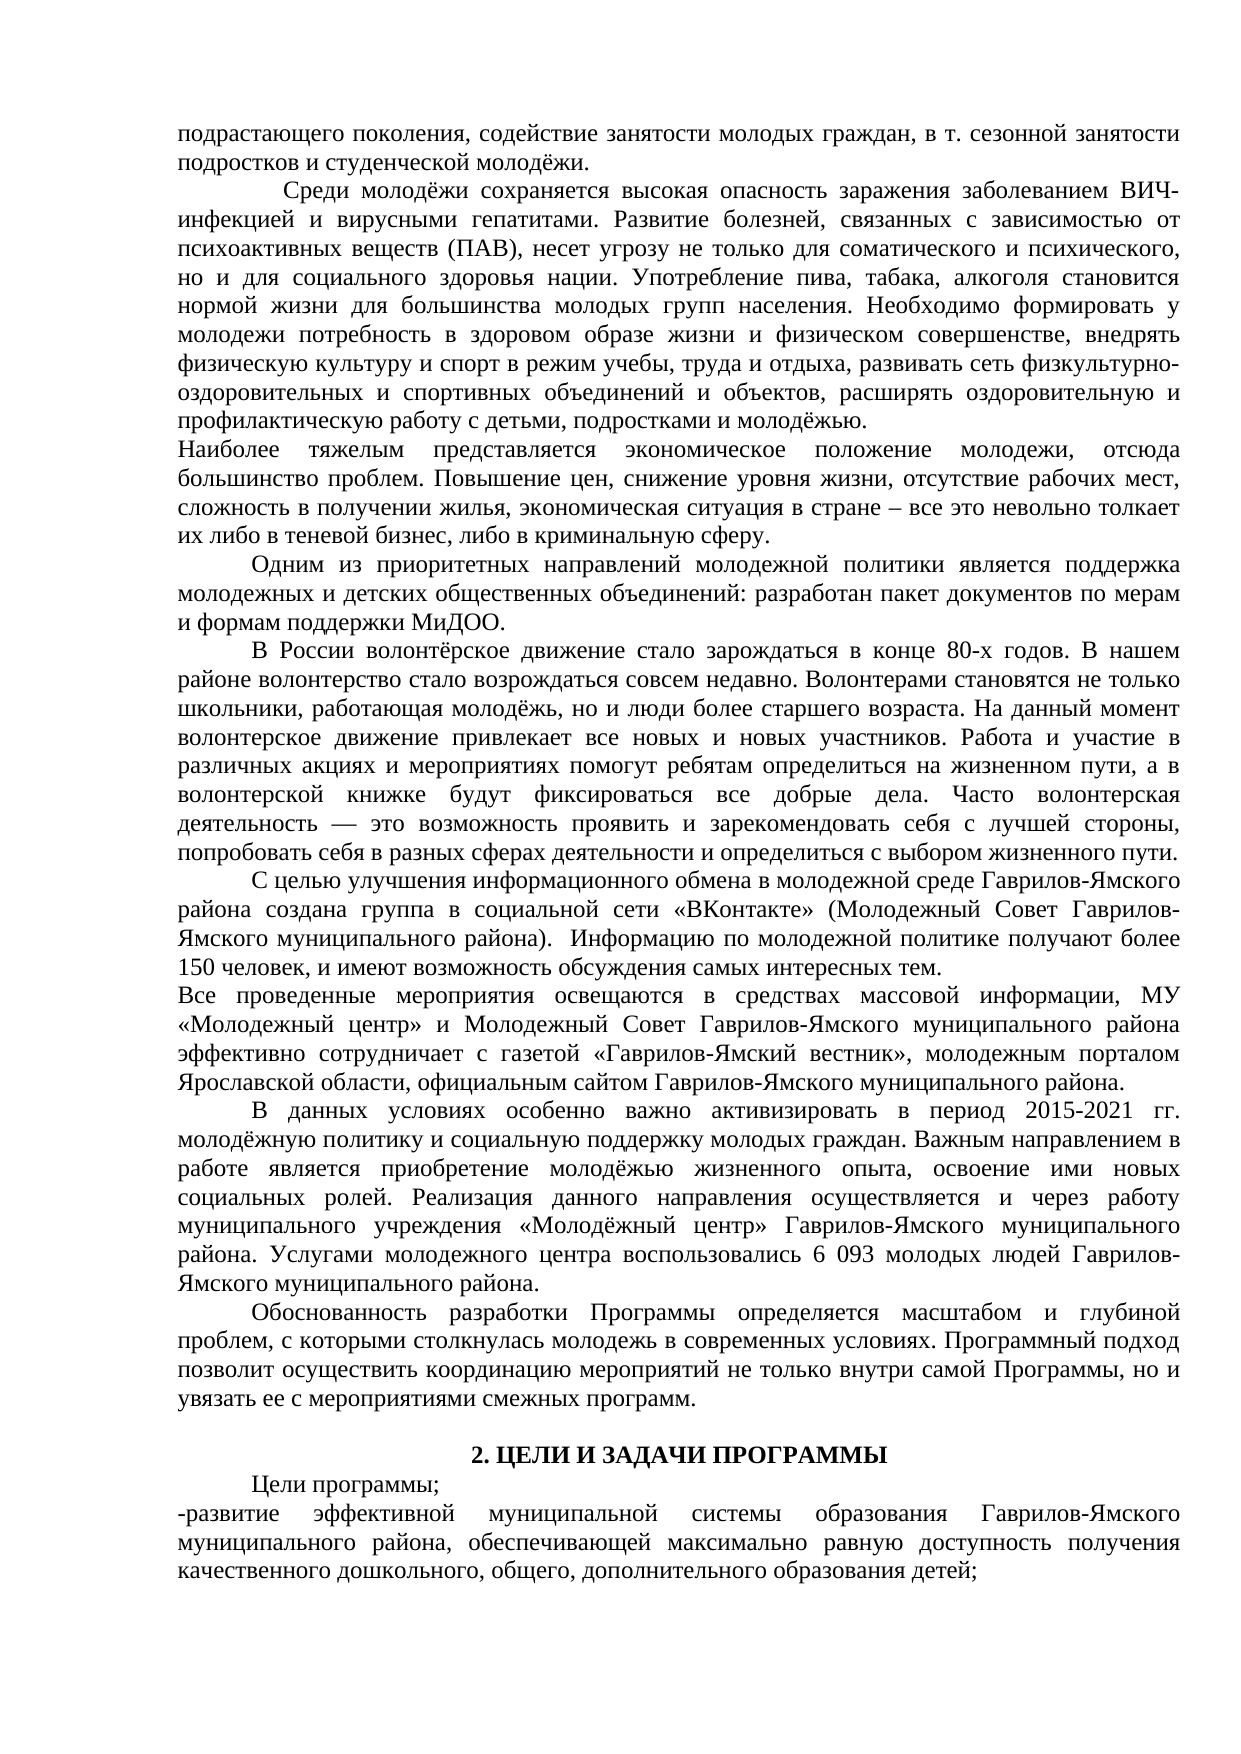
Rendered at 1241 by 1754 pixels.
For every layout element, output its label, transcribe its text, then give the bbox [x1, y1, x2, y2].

text 2. ЦЕЛИ И ЗАДАЧИ ПРОГРАММЫ [177, 1441, 1181, 1469]
text Наиболее тяжелым представляется экономическое положение молодежи, отсюда большинство проблем. Повышение цен, снижение уровня жизни, отсутствие рабочих мест, сложность в получении жилья, экономическая ситуация в стране – все это невольно толкает их либо в теневой бизнес, либо в криминальную сферу. [177, 434, 1181, 549]
text Обоснованность разработки Программы определяется масштабом и глубиной проблем, с которыми столкнулась молодежь в современных условиях. Программный подход позволит осуществить координацию мероприятий не только внутри самой Программы, но и увязать ее с мероприятиями смежных программ. [177, 1297, 1181, 1412]
text Одним из приоритетных направлений молодежной политики является поддержка молодежных и детских общественных объединений: разработан пакет документов по мерам и формам поддержки МиДОО. [177, 549, 1181, 636]
list Цели программы; [177, 1469, 1181, 1498]
text С целью улучшения информационного обмена в молодежной среде Гаврилов-Ямского района создана группа в социальной сети «ВКонтакте» (Молодежный Совет Гаврилов-Ямского муниципального района). Информацию по молодежной политике получают более 150 человек, и имеют возможность обсуждения самых интересных тем. [177, 866, 1181, 981]
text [177, 118, 1181, 176]
text Все проведенные мероприятия освещаются в средствах массовой информации, МУ «Молодежный центр» и Молодежный Совет Гаврилов-Ямского муниципального района эффективно сотрудничает с газетой «Гаврилов-Ямский вестник», молодежным порталом Ярославской области, официальным сайтом Гаврилов-Ямского муниципального района. [177, 981, 1181, 1096]
text В данных условиях особенно важно активизировать в период 2015-2021 гг. молодёжную политику и социальную поддержку молодых граждан. Важным направлением в работе является приобретение молодёжью жизненного опыта, освоение ими новых социальных ролей. Реализация данного направления осуществляется и через работу муниципального учреждения «Молодёжный центр» Гаврилов-Ямского муниципального района. Услугами молодежного центра воспользовались 6 093 молодых людей Гаврилов-Ямского муниципального района. [177, 1096, 1181, 1297]
list -развитие эффективной муниципальной системы образования Гаврилов-Ямского муниципального района, обеспечивающей максимально равную доступность получения качественного дошкольного, общего, дополнительного образования детей; [177, 1498, 1181, 1584]
text В России волонтёрское движение стало зарождаться в конце 80-х годов. В нашем районе волонтерство стало возрождаться совсем недавно. Волонтерами становятся не только школьники, работающая молодёжь, но и люди более старшего возраста. На данный момент волонтерское движение привлекает все новых и новых участников. Работа и участие в различных акциях и мероприятиях помогут ребятам определиться на жизненном пути, а в волонтерской книжке будут фиксироваться все добрые дела. Часто волонтерская деятельность — это возможность проявить и зарекомендовать себя с лучшей стороны, попробовать себя в разных сферах деятельности и определиться с выбором жизненного пути. [177, 636, 1181, 866]
text Среди молодёжи сохраняется высокая опасность заражения заболеванием ВИЧ-инфекцией и вирусными гепатитами. Развитие болезней, связанных с зависимостью от психоактивных веществ (ПАВ), несет угрозу не только для соматического и психического, но и для социального здоровья нации. Употребление пива, табака, алкоголя становится нормой жизни для большинства молодых групп населения. Необходимо формировать у молодежи потребность в здоровом образе жизни и физическом совершенстве, внедрять физическую культуру и спорт в режим учебы, труда и отдыха, развивать сеть физкультурно-оздоровительных и спортивных объединений и объектов, расширять оздоровительную и профилактическую работу с детьми, подростками и молодёжью. [177, 176, 1181, 434]
